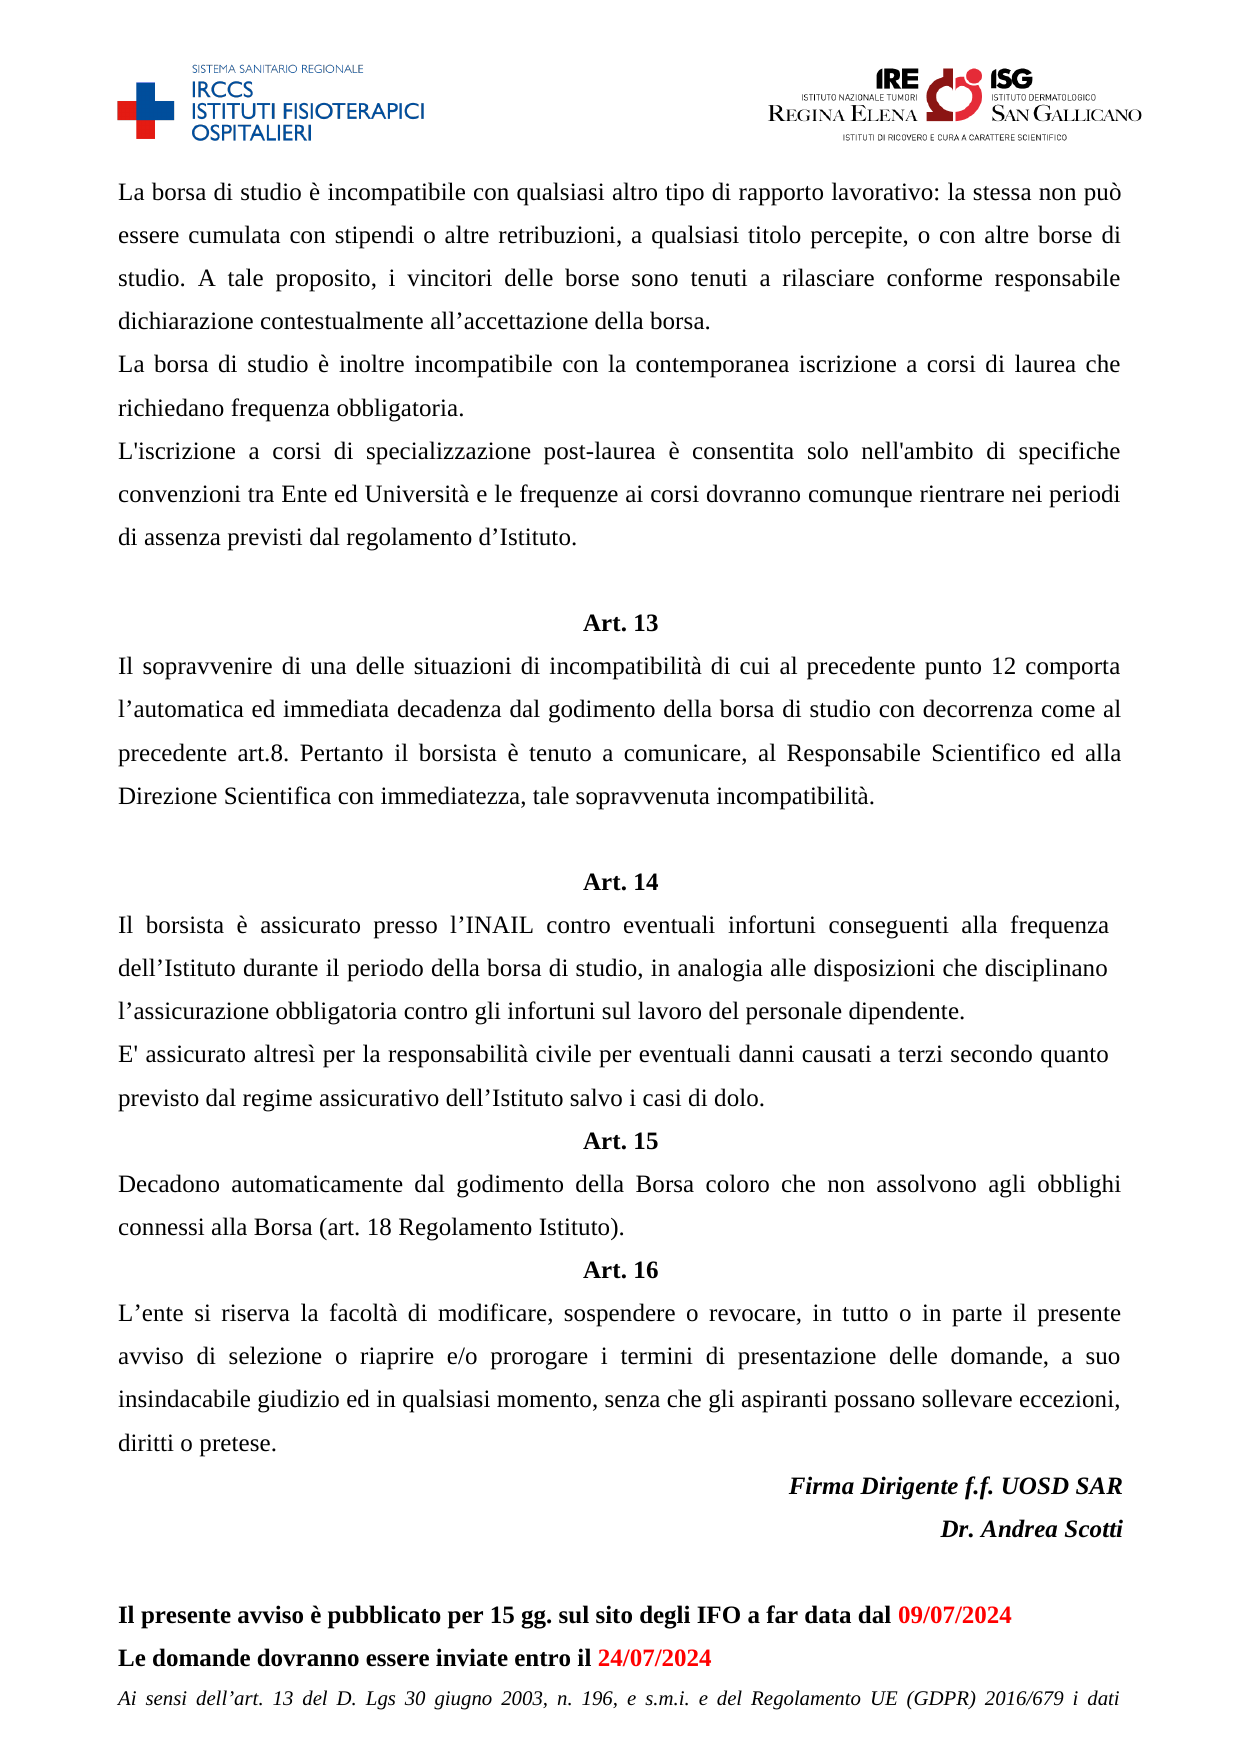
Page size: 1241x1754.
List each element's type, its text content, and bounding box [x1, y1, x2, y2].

text La borsa di studio è incompatibile con qualsiasi altro tipo di rapporto lavorativo: la stessa non può essere cumulata con stipendi o altre retribuzioni, a qualsiasi titolo percepite, o con altre borse di studio. A tale proposito, i vincitori delle borse sono tenuti a rilasciare conforme responsabile dichiarazione contestualmente all’accettazione della borsa. [118, 114, 1123, 335]
picture [725, 41, 1193, 163]
text Art. 16 [118, 1255, 1123, 1284]
text Il sopravvenire di una delle situazioni di incompatibilità di cui al precedente punto 12 comporta l’automatica ed immediata decadenza dal godimento della borsa di studio con decorrenza come al precedente art.8. Pertanto il borsista è tenuto a comunicare, al Responsabile Scientifico ed alla Direzione Scientifica con immediatezza, tale sopravvenuta incompatibilità. [118, 651, 1123, 809]
text Art. 15 [118, 1126, 1123, 1154]
text Firma Dirigente f.f. UOSD SAR [118, 1471, 1123, 1499]
text Decadono automaticamente dal godimento della Borsa coloro che non assolvono agli obblighi connessi alla Borsa (art. 18 Regolamento Istituto). [118, 1169, 1123, 1241]
text Le domande dovranno essere inviate entro il 24/07/2024 [118, 1643, 1123, 1672]
text Il borsista è assicurato presso l’INAIL contro eventuali infortuni conseguenti alla frequenza dell’Istituto durante il periodo della borsa di studio, in analogia alle disposizioni che disciplinano l’assicurazione obbligatoria contro gli infortuni sul lavoro del personale dipendente. [118, 910, 1111, 1025]
text Dr. Andrea Scotti [118, 1514, 1123, 1543]
text L'iscrizione a corsi di specializzazione post-laurea è consentita solo nell'ambito di specifiche convenzioni tra Ente ed Università e le frequenze ai corsi dovranno comunque rientrare nei periodi di assenza previsti dal regolamento d’Istituto. [118, 436, 1123, 551]
text Il presente avviso è pubblicato per 15 gg. sul sito degli IFO a far data dal 09/07/2024 [118, 1600, 1123, 1629]
text Art. 13 [118, 608, 1123, 637]
text La borsa di studio è inoltre incompatibile con la contemporanea iscrizione a corsi di laurea che richiedano frequenza obbligatoria. [118, 349, 1123, 421]
text E' assicurato altresì per la responsabilità civile per eventuali danni causati a terzi secondo quanto previsto dal regime assicurativo dell’Istituto salvo i casi di dolo. [118, 1039, 1111, 1111]
text Art. 14 [118, 867, 1123, 896]
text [118, 1686, 1123, 1710]
picture [106, 52, 435, 148]
